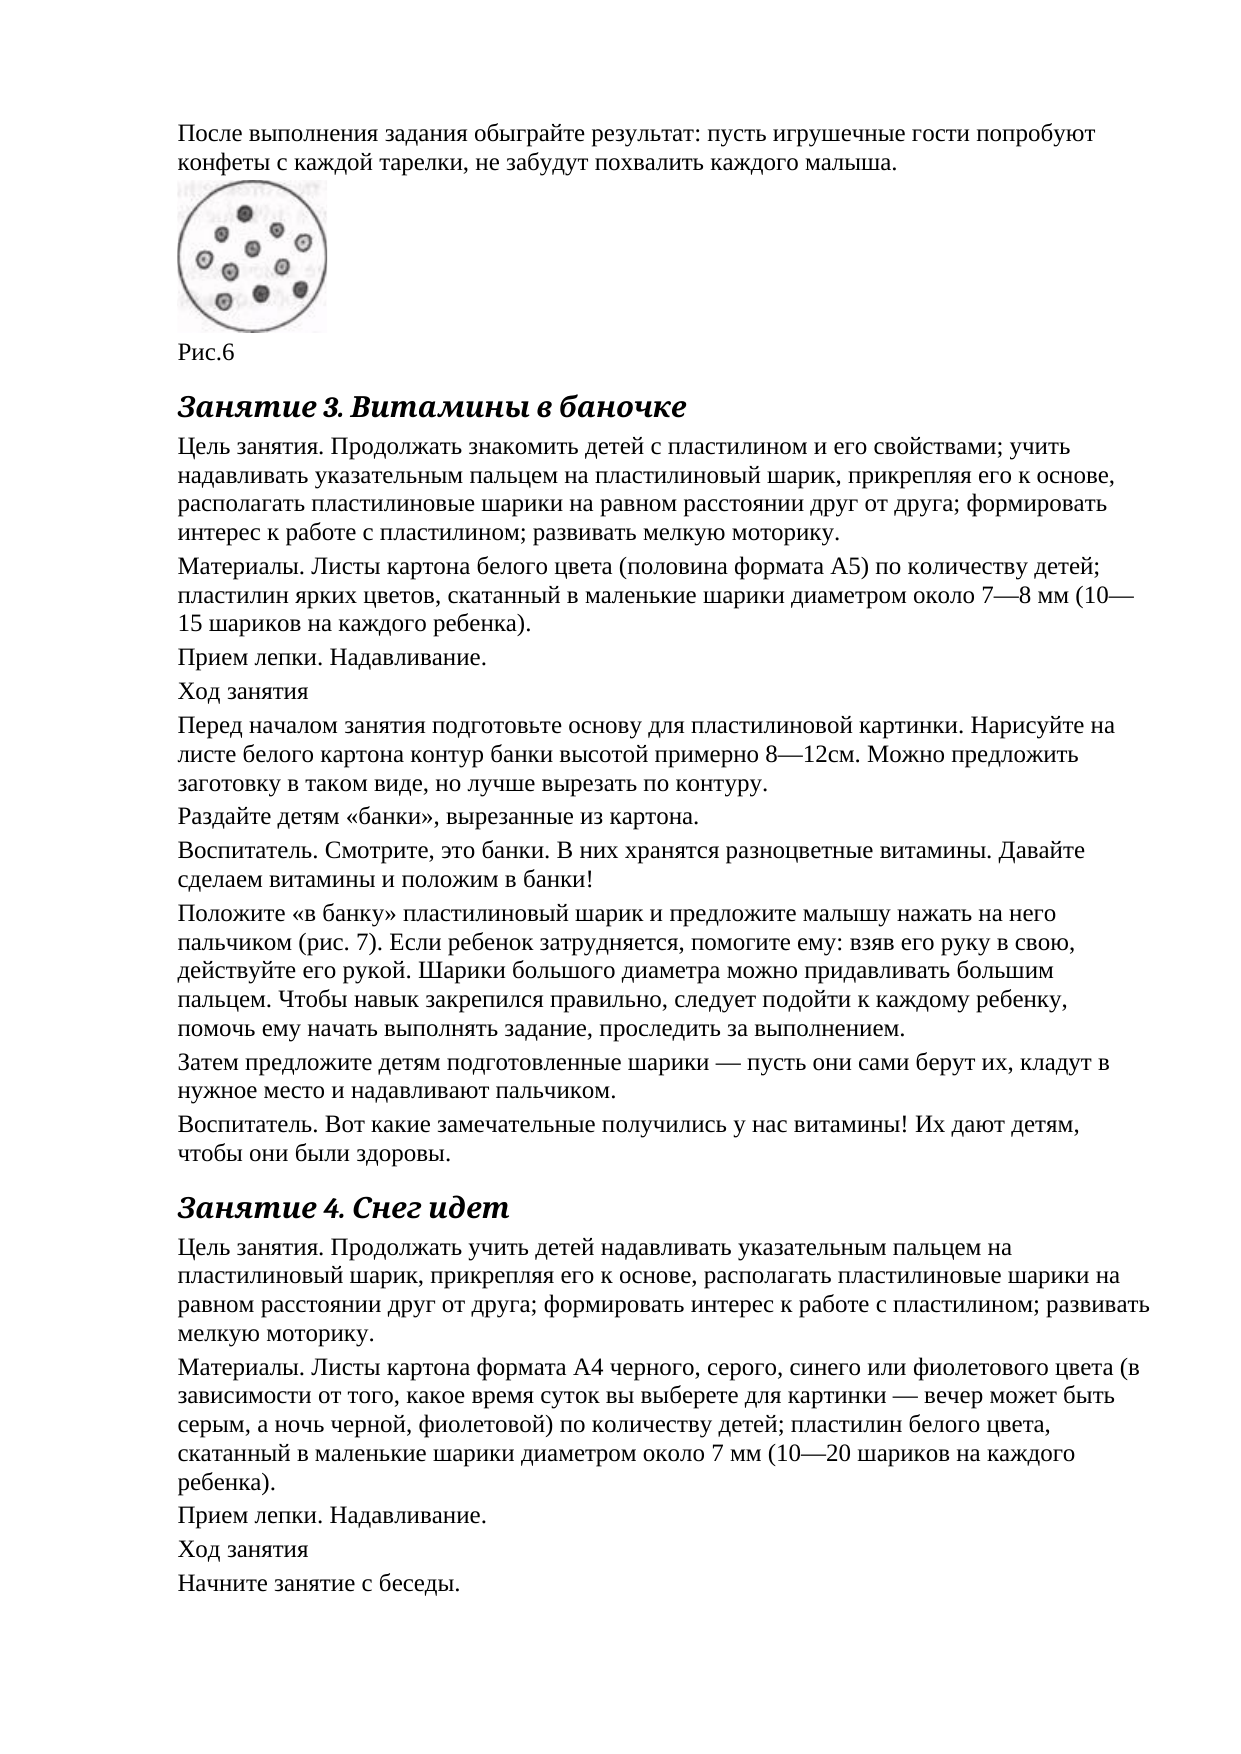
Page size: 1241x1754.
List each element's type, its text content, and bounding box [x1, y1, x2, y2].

text Положите «в банку» пластилиновый шарик и предложите малышу нажать на него пальчиком (рис. 7). Если ребенок затрудняется, помогите ему: взяв его руку в свою, действуйте его рукой. Шарики большого диаметра можно придавливать большим пальцем. Чтобы навык закрепился правильно, следует подойти к каждому ребенку, помочь ему начать выполнять задание, проследить за выполнением. [177, 898, 1152, 1042]
text Раздайте детям «банки», вырезанные из картона. [177, 801, 1152, 830]
text Прием лепки. Надавливание. [177, 1501, 1152, 1529]
text Материалы. Листы картона белого цвета (половина формата А5) по количеству детей; пластилин ярких цветов, скатанный в маленькие шарики диаметром около 7—8 мм (10—15 шариков на каждого ребенка). [177, 551, 1152, 637]
subtitle Занятие 3. Витамины в баночке [177, 391, 1152, 425]
text Ход занятия [177, 1534, 1152, 1563]
text Затем предложите детям подготовленные шарики — пусть они сами берут их, кладут в нужное место и надавливают пальчиком. [177, 1047, 1152, 1104]
text Воспитатель. Вот какие замечательные получились у нас витамины! Их дают детям, чтобы они были здоровы. [177, 1109, 1152, 1167]
text Перед началом занятия подготовьте основу для пластилиновой картинки. Нарисуйте на листе белого картона контур банки высотой примерно 8—12см. Можно предложить заготовку в таком виде, но лучше вырезать по контуру. [177, 710, 1152, 796]
text После выполнения задания обыграйте результат: пусть игрушечные гости попробуют конфеты с каждой тарелки, не забудут похвалить каждого малыша. [177, 118, 1152, 176]
text Начните занятие с беседы. [177, 1568, 1152, 1597]
picture [177, 180, 328, 333]
text Цель занятия. Продолжать знакомить детей с пластилином и его свойствами; учить надавливать указательным пальцем на пластилиновый шарик, прикрепляя его к основе, располагать пластилиновые шарики на равном расстоянии друг от друга; формировать интерес к работе с пластилином; развивать мелкую моторику. [177, 431, 1152, 546]
text Цель занятия. Продолжать учить детей надавливать указательным пальцем на пластилиновый шарик, прикрепляя его к основе, располагать пластилиновые шарики на равном расстоянии друг от друга; формировать интерес к работе с пластилином; развивать мелкую моторику. [177, 1232, 1152, 1347]
subtitle Занятие 4. Снег идет [177, 1192, 1152, 1225]
text Ход занятия [177, 676, 1152, 705]
text Прием лепки. Надавливание. [177, 642, 1152, 671]
text Рис.6 [177, 337, 1152, 366]
text Материалы. Листы картона формата А4 черного, серого, синего или фиолетового цвета (в зависимости от того, какое время суток вы выберете для картинки — вечер может быть серым, а ночь черной, фиолетовой) по количеству детей; пластилин белого цвета, скатанный в маленькие шарики диаметром около 7 мм (10—20 шариков на каждого ребенка). [177, 1352, 1152, 1496]
text Воспитатель. Смотрите, это банки. В них хранятся разноцветные витамины. Давайте сделаем витамины и положим в банки! [177, 835, 1152, 893]
